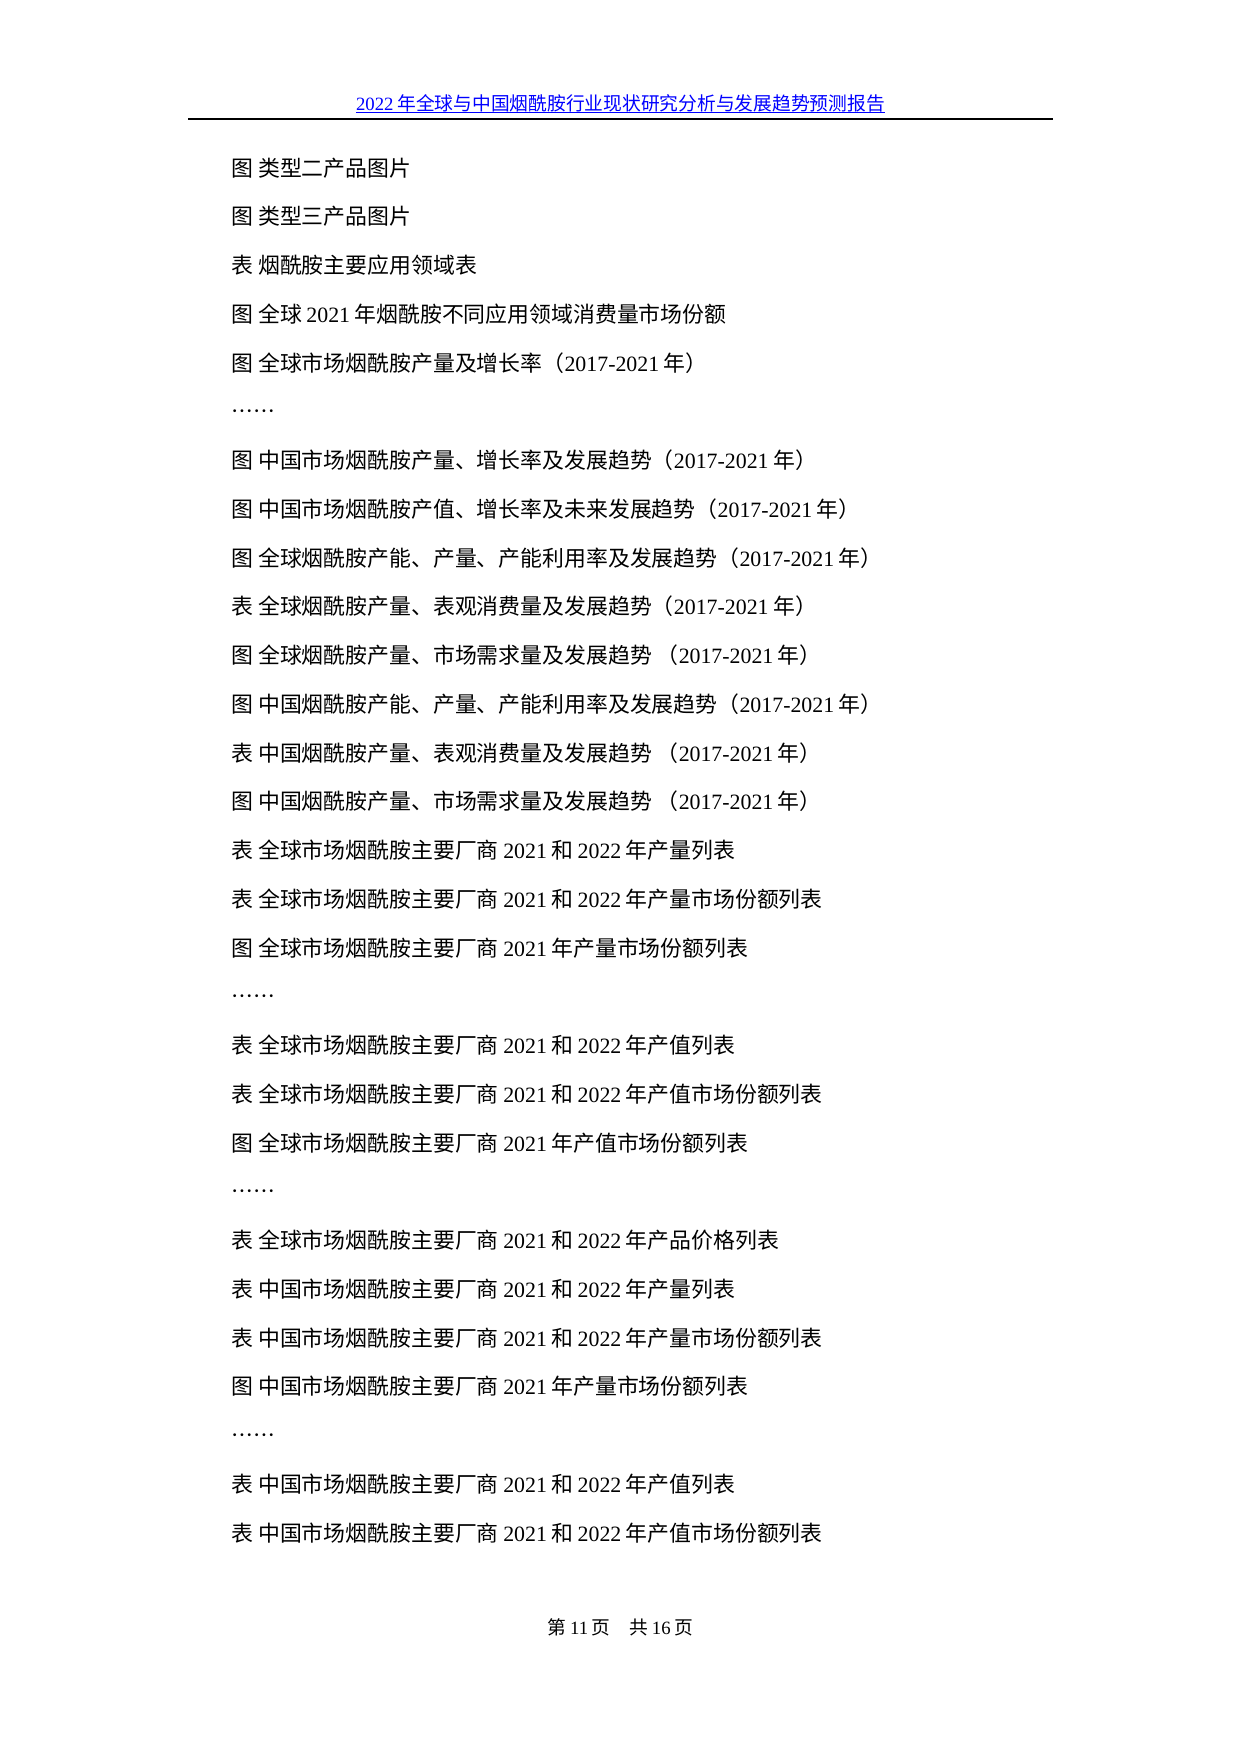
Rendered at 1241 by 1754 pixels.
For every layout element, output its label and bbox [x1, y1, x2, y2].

text [187, 150, 1053, 1548]
